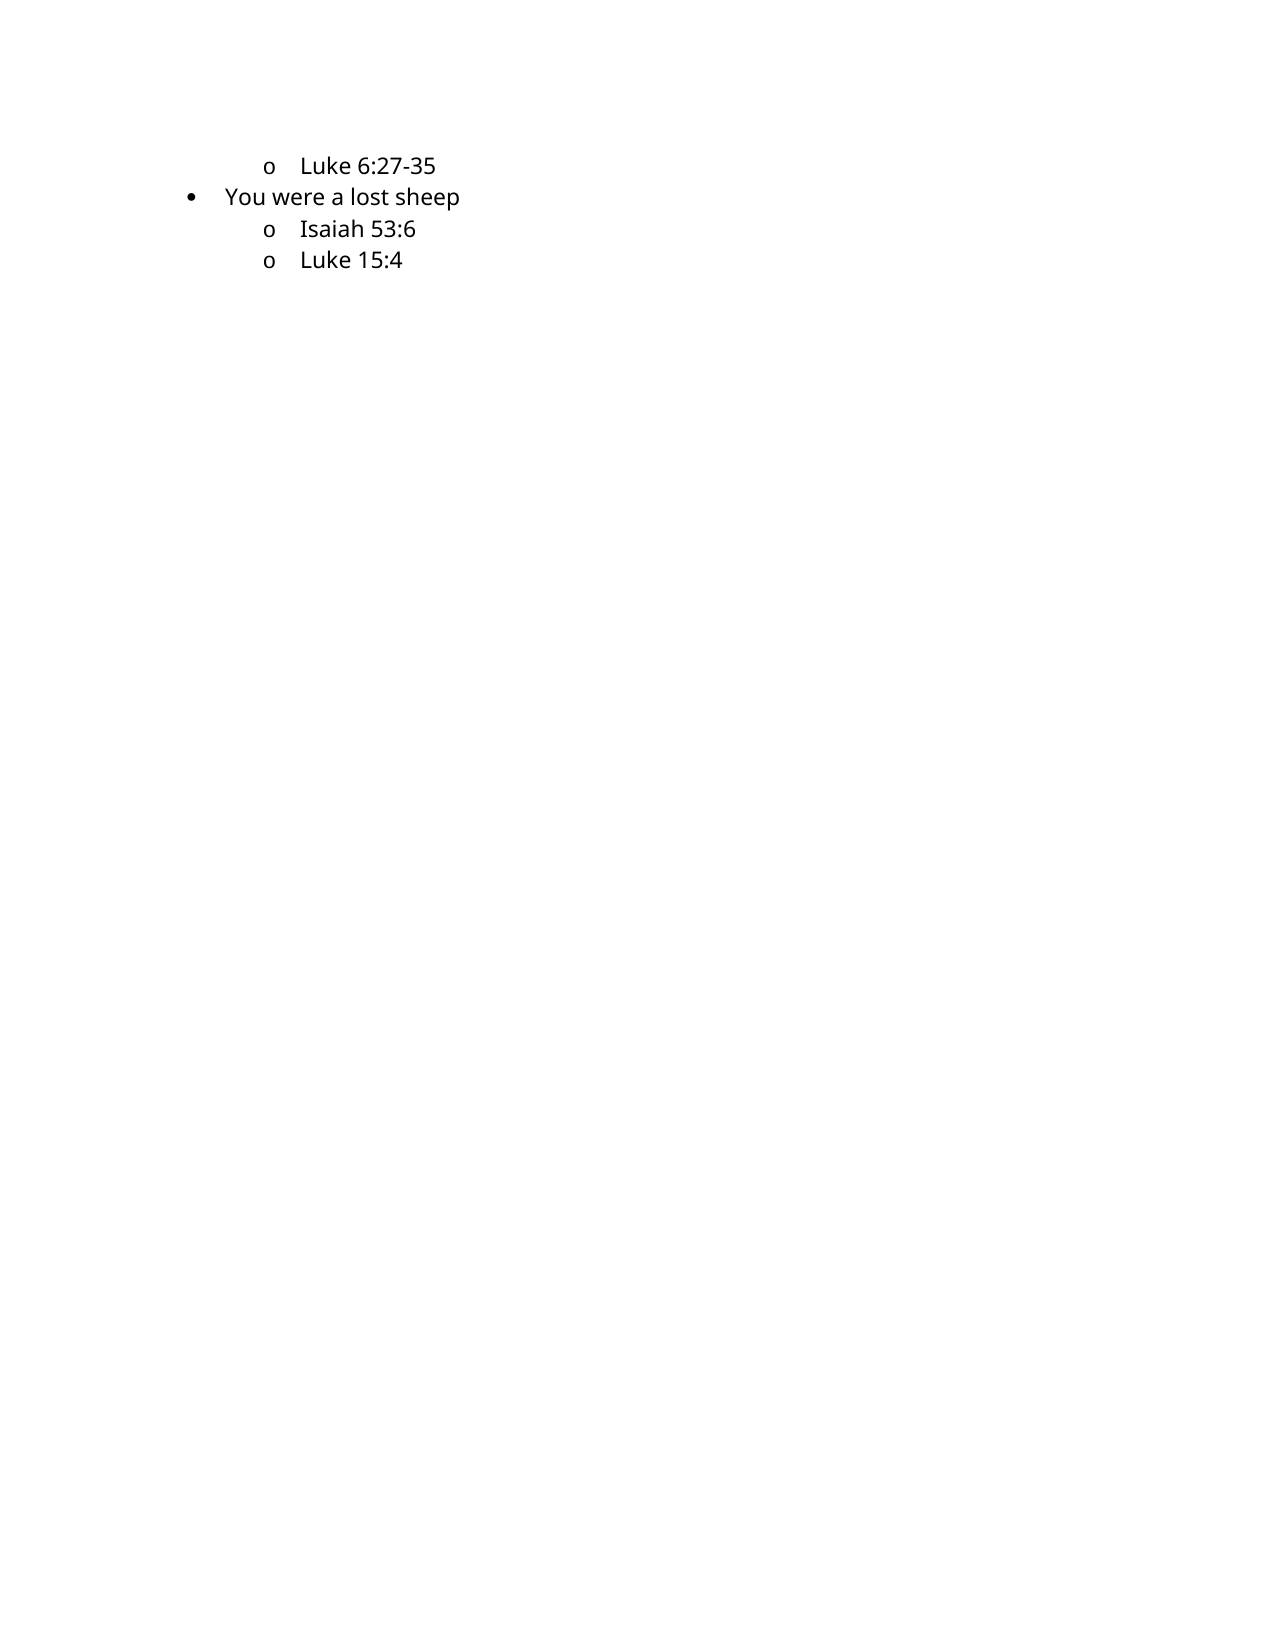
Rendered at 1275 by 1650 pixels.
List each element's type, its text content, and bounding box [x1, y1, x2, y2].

list Luke 15:4 [262, 244, 1125, 275]
list Luke 6:27-35 [262, 150, 1125, 181]
list You were a lost sheep [187, 181, 1125, 213]
list Isaiah 53:6 [262, 213, 1125, 244]
